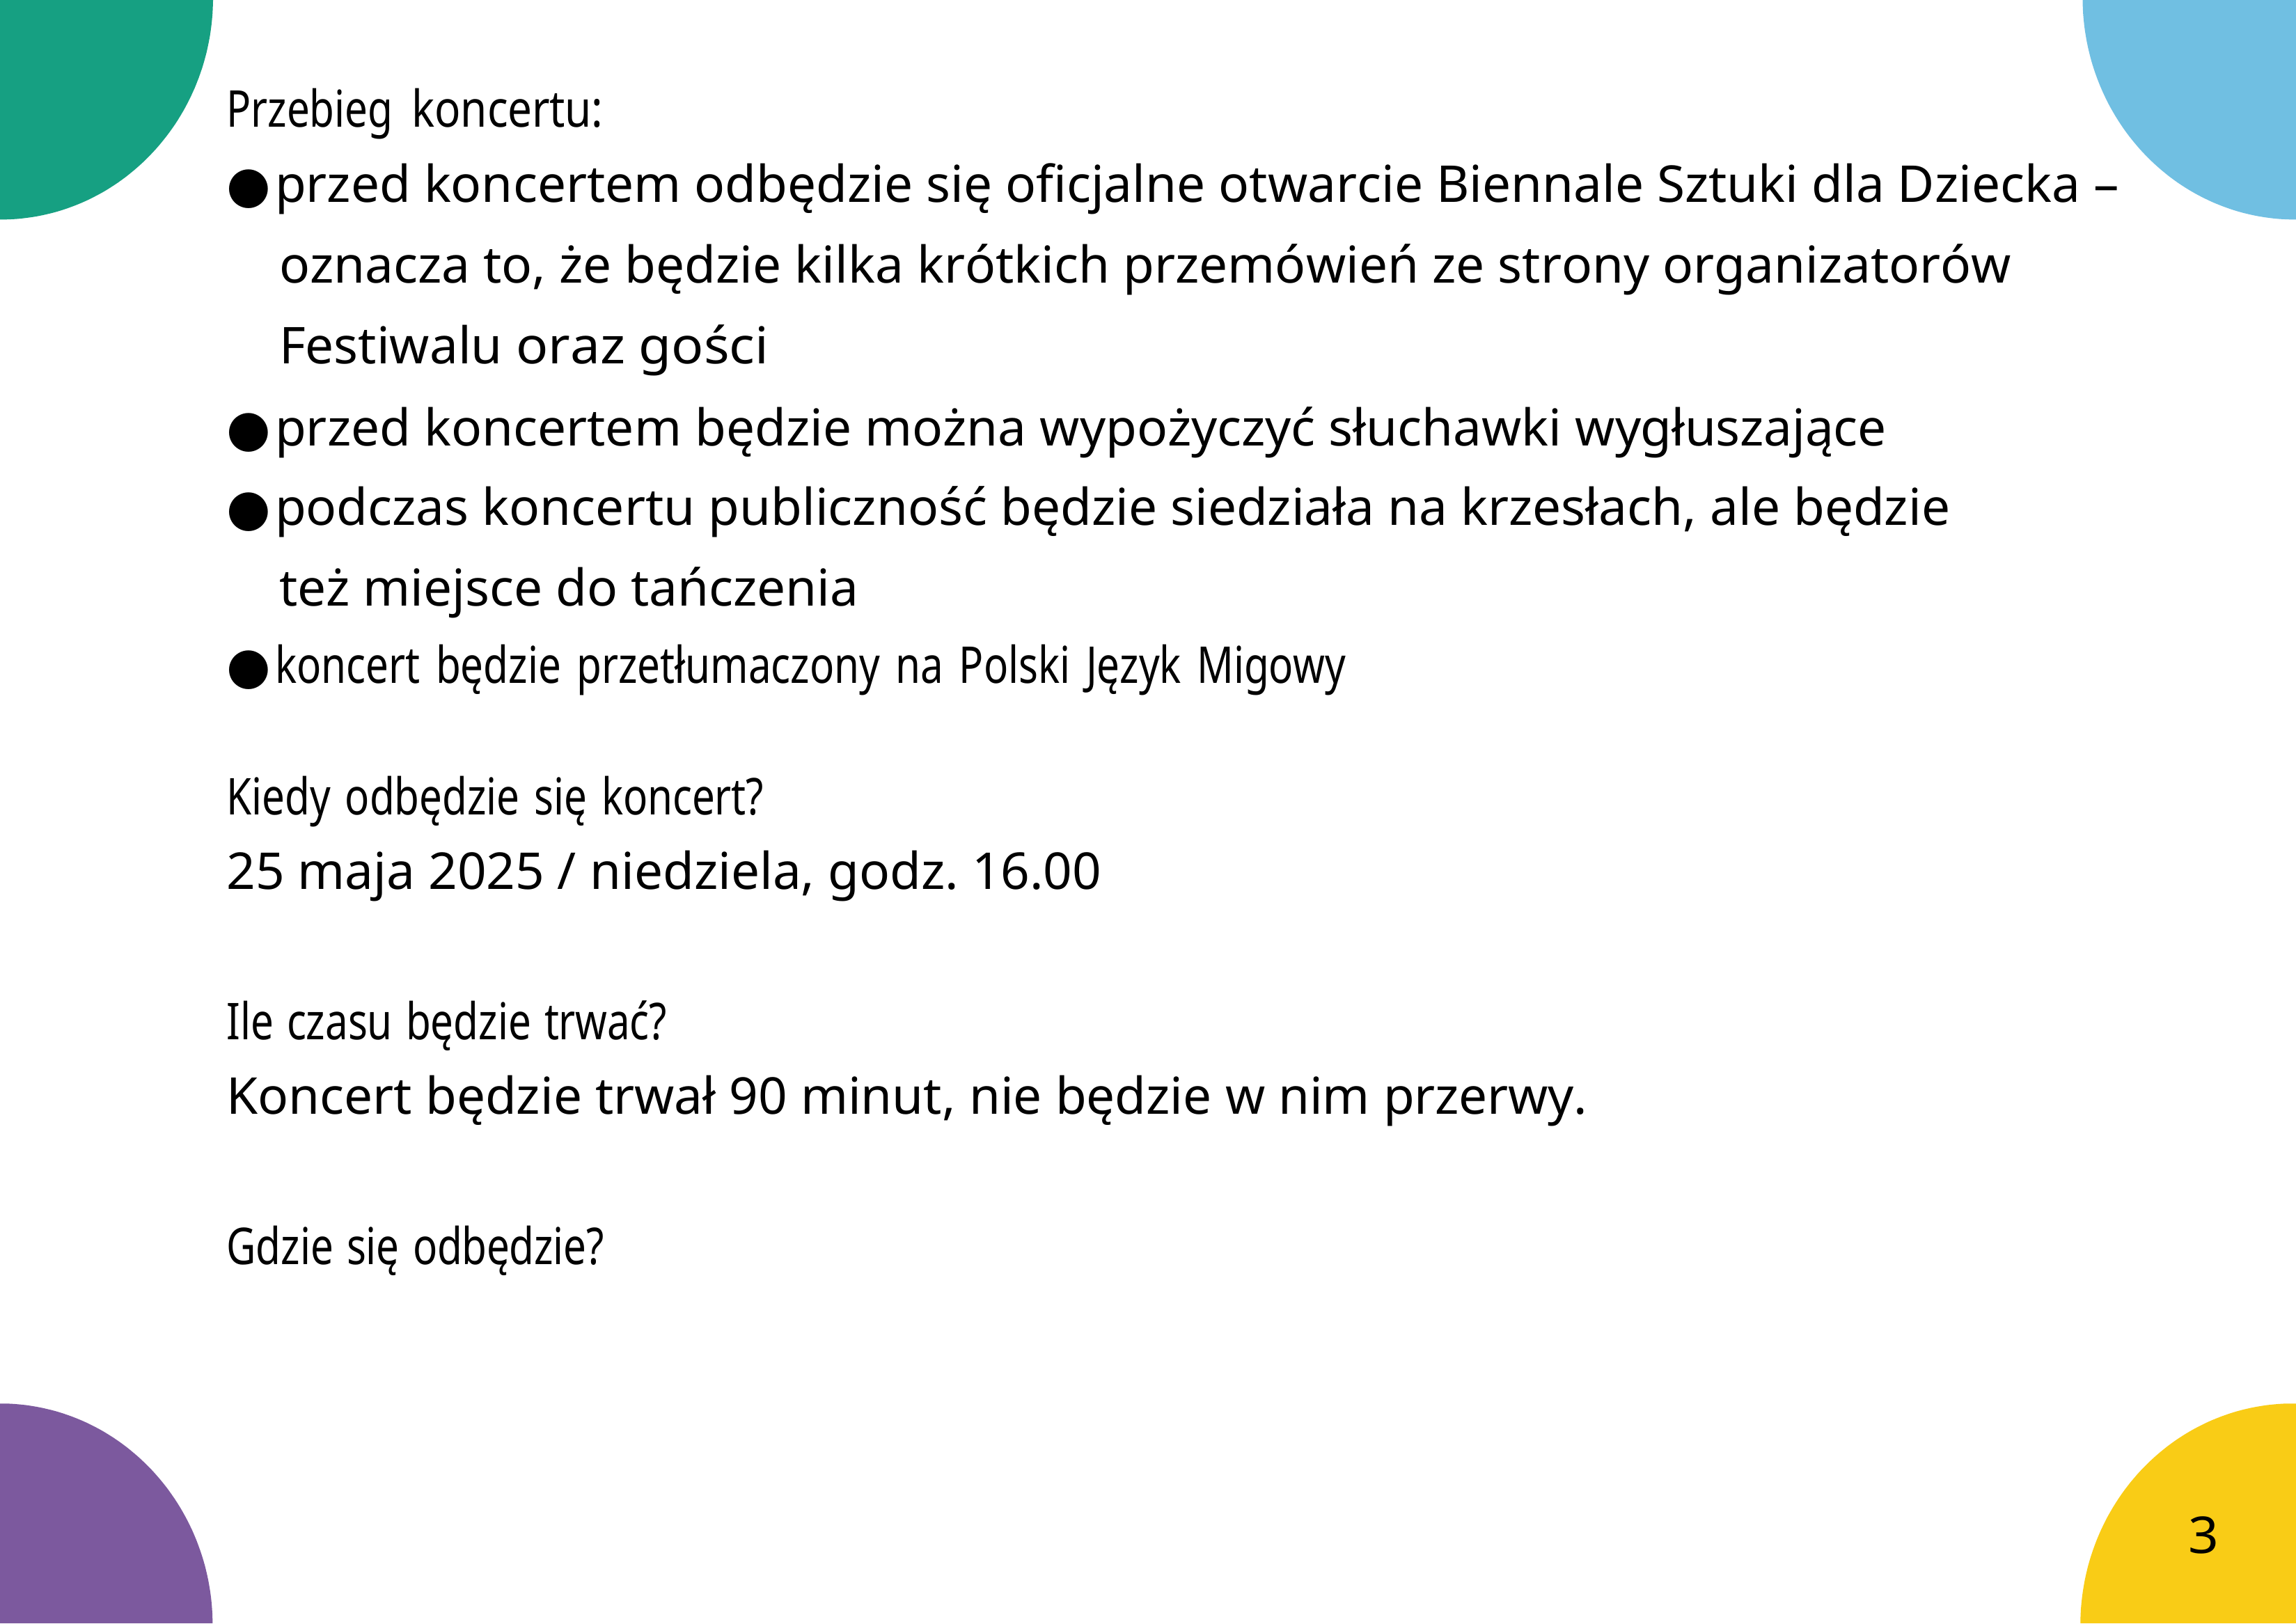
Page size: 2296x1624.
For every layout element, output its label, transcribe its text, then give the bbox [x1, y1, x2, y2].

list przed koncertem odbędzie się oficjalne otwarcie Biennale Sztuki dla Dziecka – oznacza to, że będzie kilka krótkich przemówień ze strony organizatorów Festiwalu oraz gości [226, 148, 2133, 379]
list koncert będzie przetłumaczony na Polski Język Migowy [226, 633, 2224, 695]
text Gdzie się odbędzie? [226, 1211, 2224, 1279]
text Koncert będzie trwał 90 minut, nie będzie w nim przerwy. [226, 1060, 2224, 1129]
list przed koncertem będzie można wypożyczyć słuchawki wygłuszające [226, 391, 2224, 460]
text Przebieg koncertu: [226, 73, 2224, 142]
text Kiedy odbędzie się koncert? [226, 760, 2224, 829]
text 25 maja 2025 / niedziela, godz. 16.00 [226, 835, 2224, 904]
text Ile czasu będzie trwać? [226, 985, 2224, 1055]
list podczas koncertu publiczność będzie siedziała na krzesłach, ale będzie też miejsce do tańczenia [226, 471, 1960, 621]
